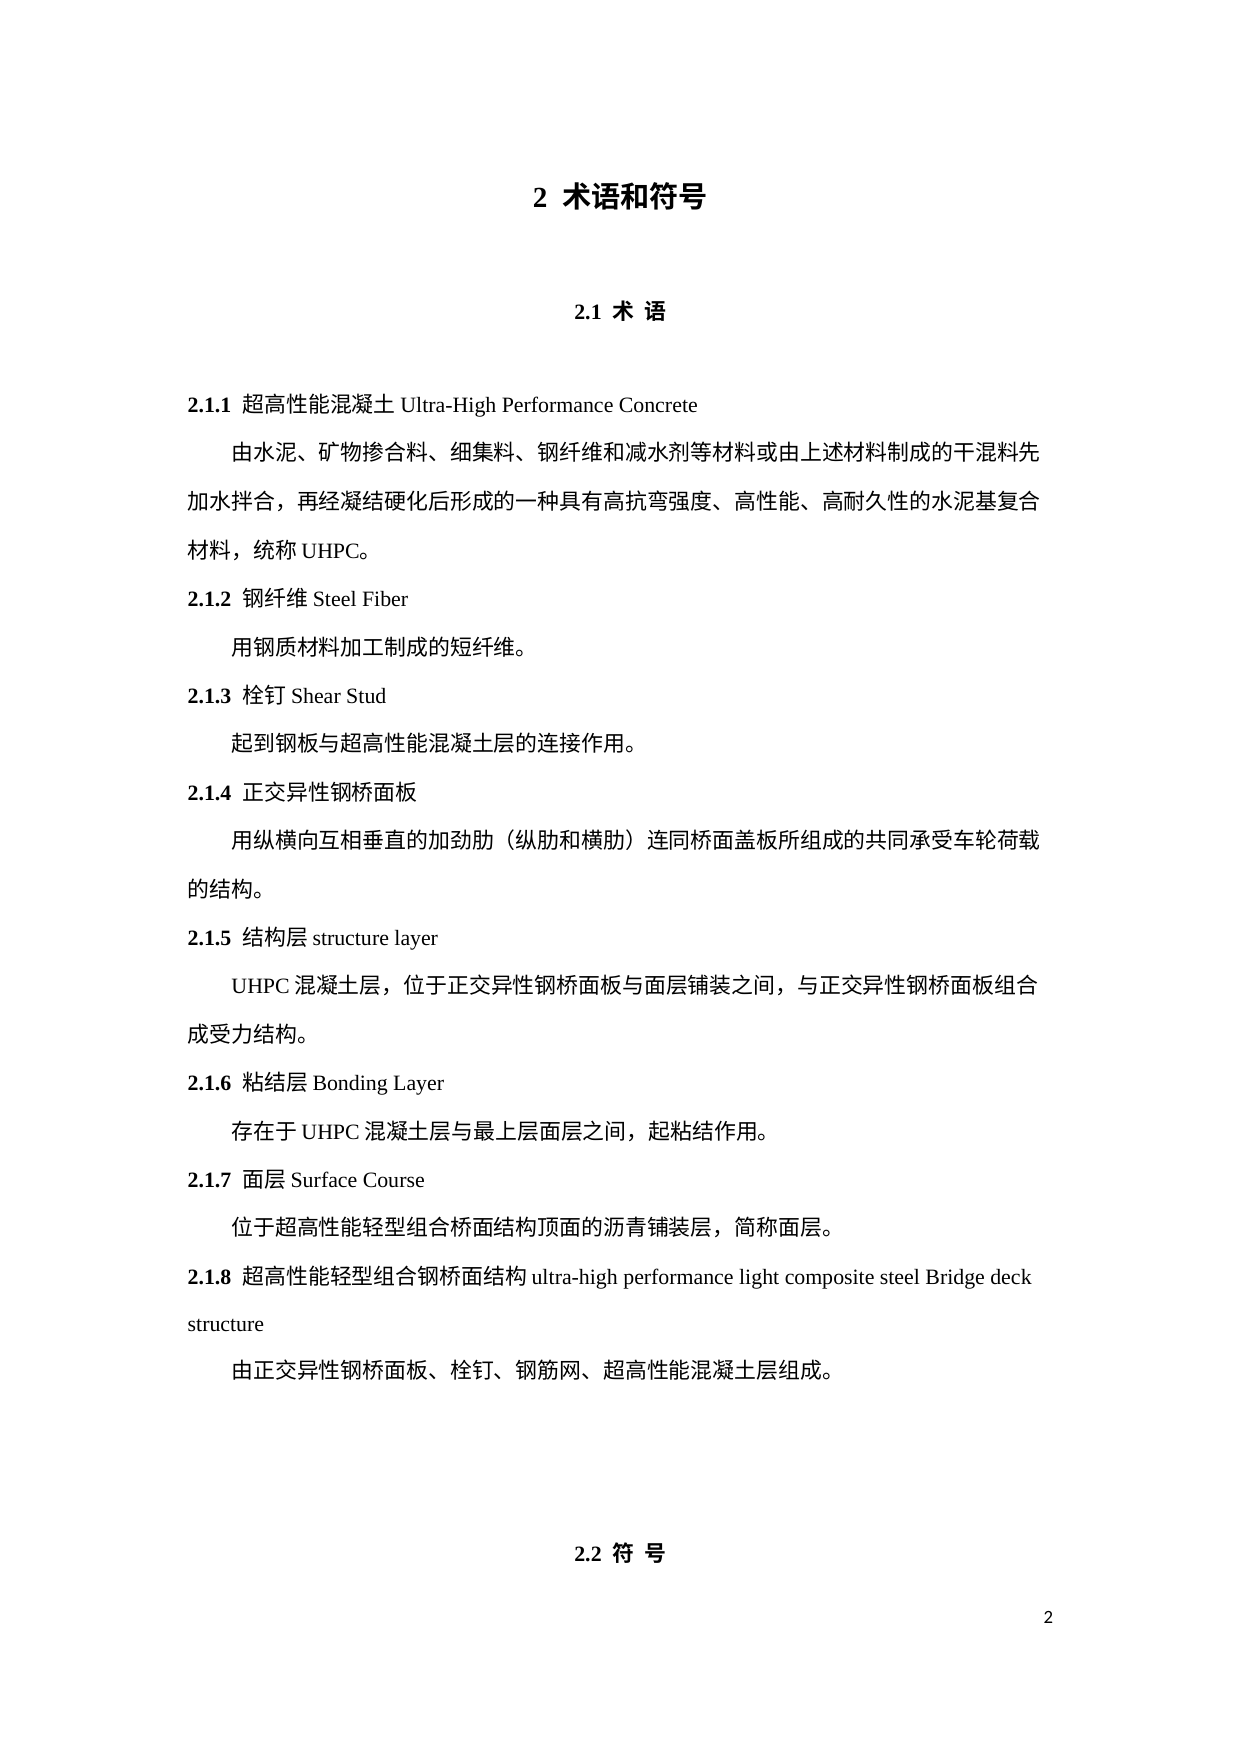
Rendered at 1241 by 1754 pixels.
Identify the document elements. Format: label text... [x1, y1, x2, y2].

text 2 术语和符号 [187, 162, 1053, 227]
text 2.1.8 超高性能轻型组合钢桥面结构 ultra-high performance light composite steel Bridge deck structure [187, 1258, 1053, 1339]
text 起到钢板与超高性能混凝土层的连接作用。 [187, 726, 1053, 758]
text 由正交异性钢桥面板、栓钉、钢筋网、超高性能混凝土层组成。 [187, 1352, 1053, 1385]
text 2.1.5 结构层structure layer [187, 919, 1053, 952]
text 位于超高性能轻型组合桥面结构顶面的沥青铺装层，简称面层。 [187, 1210, 1053, 1242]
text 用纵横向互相垂直的加劲肋（纵肋和横肋）连同桥面盖板所组成的共同承受车轮荷载的结构。 [187, 822, 1053, 904]
text 存在于UHPC混凝土层与最上层面层之间，起粘结作用。 [187, 1113, 1053, 1146]
text 2.1.4 正交异性钢桥面板 [187, 774, 1053, 807]
text 2.1.6 粘结层Bonding Layer [187, 1065, 1053, 1097]
text 2.2 符 号 [187, 1536, 1053, 1568]
text 2.1.3 栓钉 Shear Stud [187, 677, 1053, 710]
text 2.1 术 语 [187, 293, 1053, 326]
text 2.1.1 超高性能混凝土 Ultra-High Performance Concrete [187, 387, 1053, 419]
text 由水泥、矿物掺合料、细集料、钢纤维和减水剂等材料或由上述材料制成的干混料先加水拌合，再经凝结硬化后形成的一种具有高抗弯强度、高性能、高耐久性的水泥基复合材料，统称UHPC。 [187, 435, 1053, 565]
text 2.1.7 面层Surface Course [187, 1162, 1053, 1194]
text 用钢质材料加工制成的短纤维。 [187, 629, 1053, 662]
text 2.1.2 钢纤维 Steel Fiber [187, 581, 1053, 613]
text UHPC混凝土层，位于正交异性钢桥面板与面层铺装之间，与正交异性钢桥面板组合成受力结构。 [187, 968, 1053, 1049]
